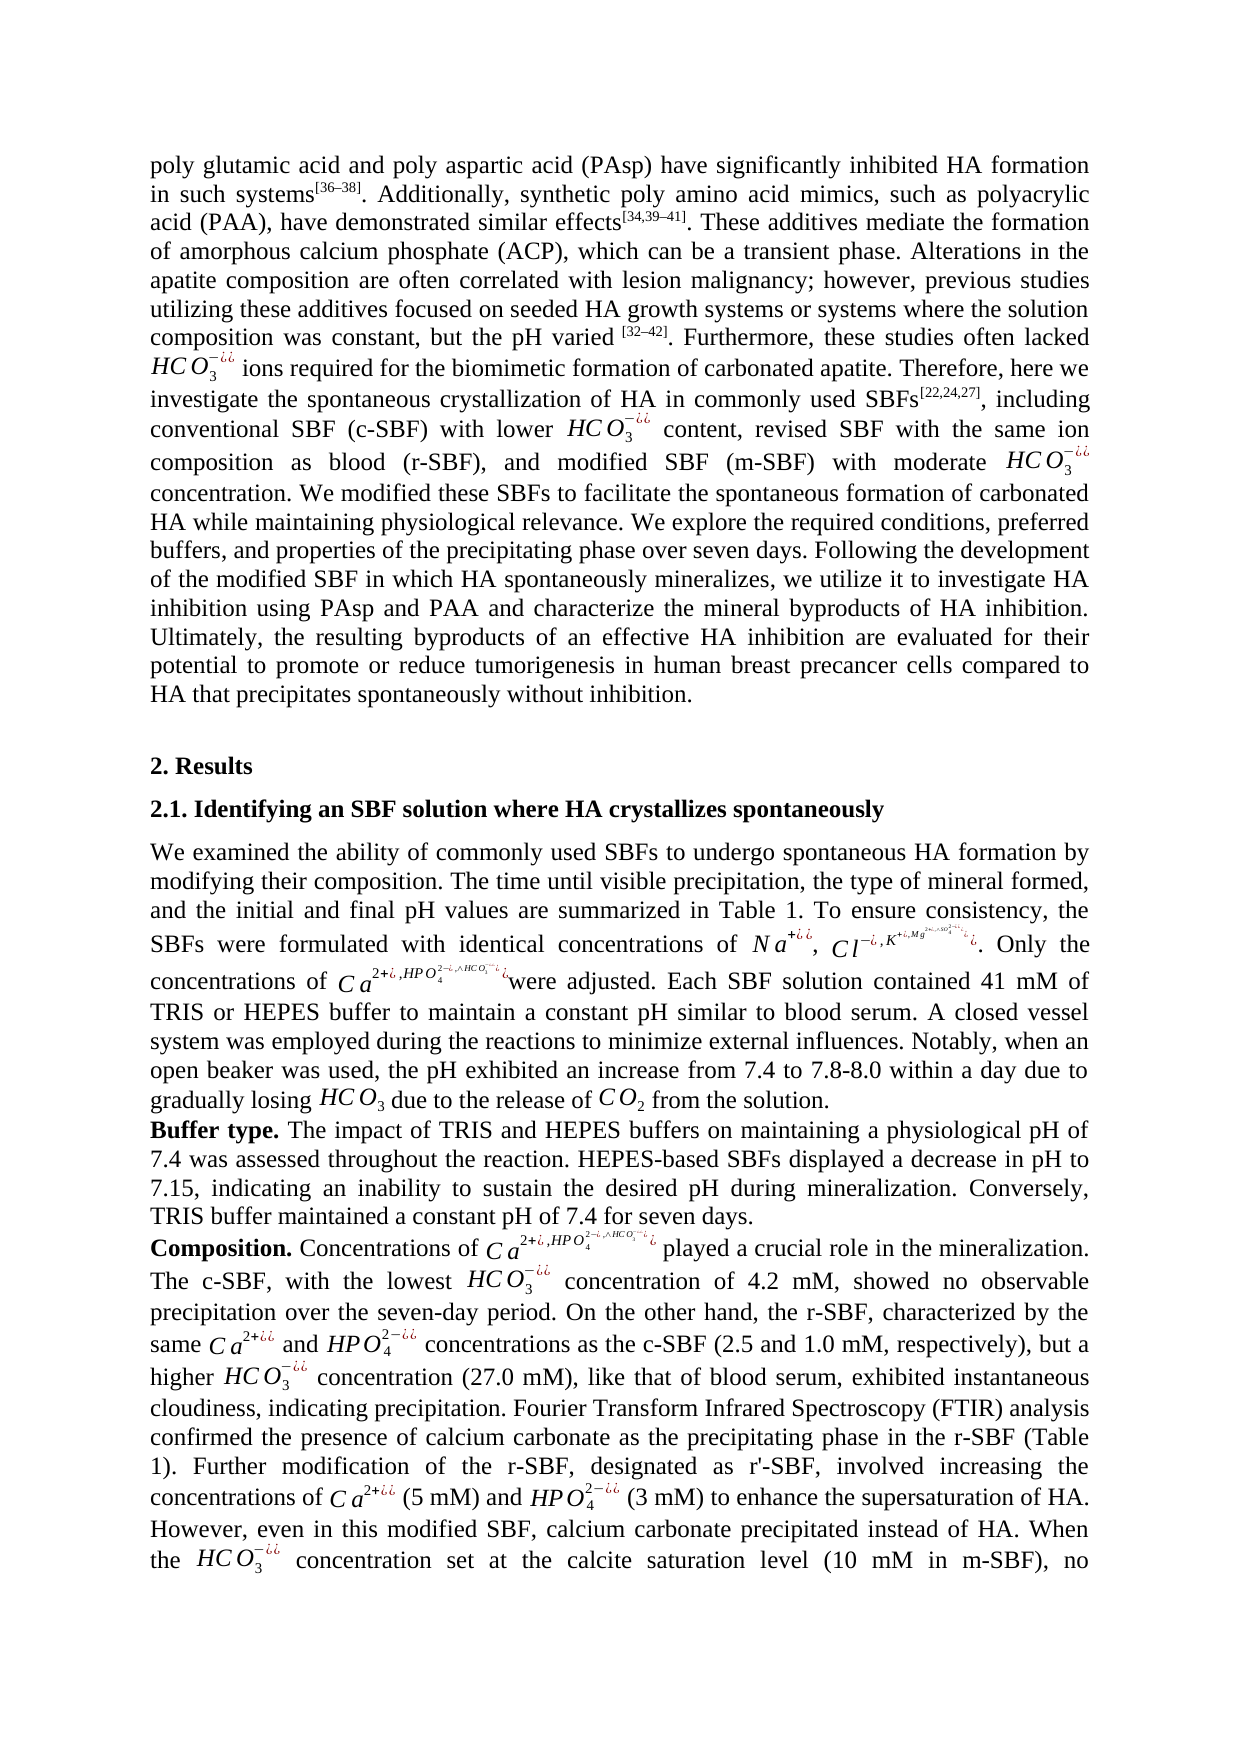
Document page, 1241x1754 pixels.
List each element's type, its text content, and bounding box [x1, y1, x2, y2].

text We examined the ability of commonly used SBFs to undergo spontaneous HA formation by modifying their composition. The time until visible precipitation, the type of mineral formed, and the initial and final pH values are summarized in Table 1. To ensure consistency, the SBFs were formulated with identical concentrations of , . Only the concentrations of were adjusted. Each SBF solution contained 41 mM of TRIS or HEPES buffer to maintain a constant pH similar to blood serum. A closed vessel system was employed during the reactions to minimize external influences. Notably, when an open beaker was used, the pH exhibited an increase from 7.4 to 7.8-8.0 within a day due to gradually losing due to the release of from the solution. [150, 837, 1090, 1115]
text 2. Results [150, 751, 1090, 780]
text Buffer type. The impact of TRIS and HEPES buffers on maintaining a physiological pH of 7.4 was assessed throughout the reaction. HEPES-based SBFs displayed a decrease in pH to 7.15, indicating an inability to sustain the desired pH during mineralization. Conversely, TRIS buffer maintained a constant pH of 7.4 for seven days. [150, 1115, 1090, 1230]
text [150, 1230, 1090, 1576]
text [150, 150, 1090, 708]
text 2.1. Identifying an SBF solution where HA crystallizes spontaneously [150, 794, 1090, 823]
